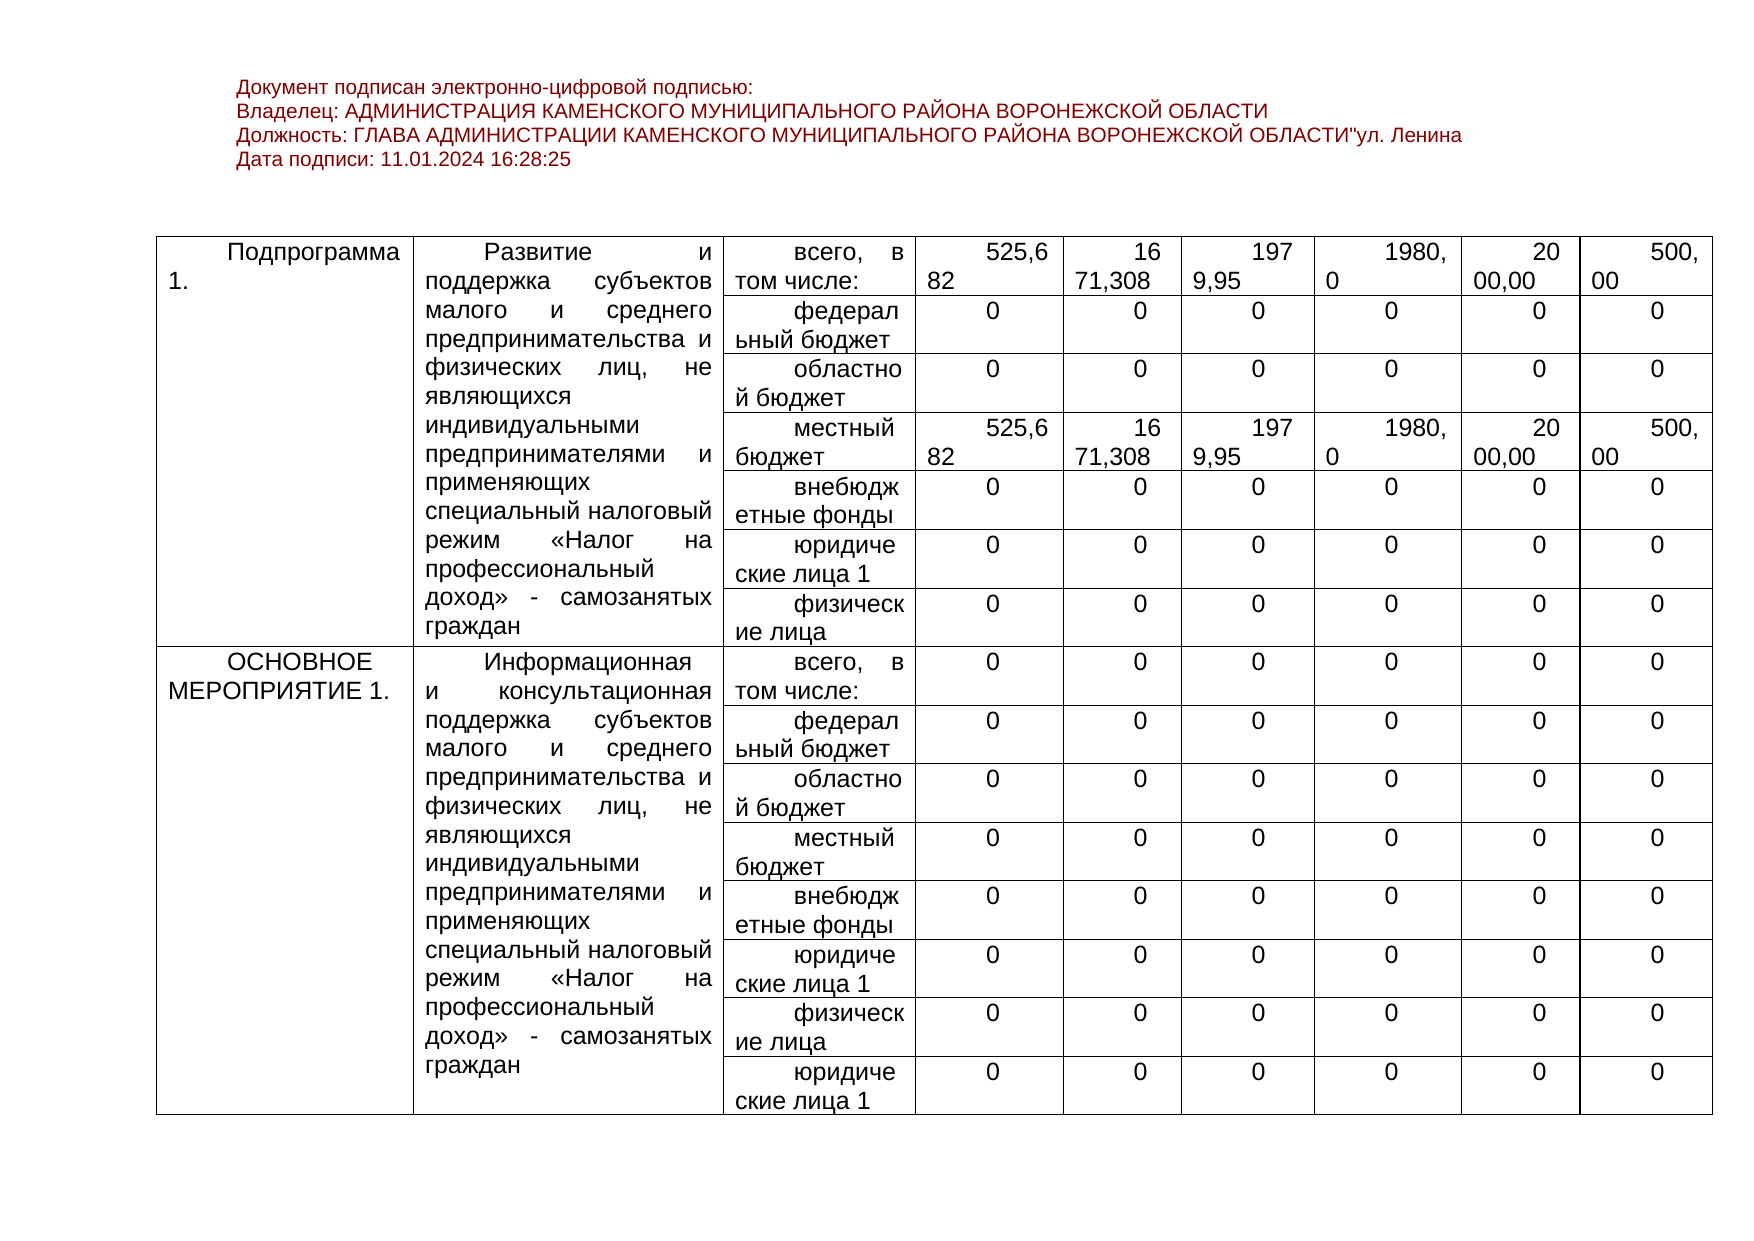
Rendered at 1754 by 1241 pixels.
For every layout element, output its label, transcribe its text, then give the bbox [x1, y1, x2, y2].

table_cell 0 [1064, 706, 1181, 763]
table_cell 2000,00 [1462, 413, 1579, 470]
table_cell 0 [1315, 706, 1461, 763]
table_cell 0 [916, 471, 1063, 529]
table_cell 0 [916, 998, 1063, 1056]
table_cell 0 [1315, 881, 1461, 939]
table_cell 1671,308 [1064, 413, 1181, 470]
table_cell 0 [1462, 940, 1579, 997]
table_cell 0 [1462, 354, 1579, 412]
table_cell 0 [1581, 1057, 1712, 1114]
table_cell 0 [916, 647, 1063, 704]
table_cell 0 [916, 530, 1063, 587]
table_cell 0 [916, 1057, 1063, 1114]
table_cell 0 [1462, 1057, 1579, 1114]
table_cell всего, в том числе: [724, 237, 915, 295]
table_cell 500,00 [1581, 413, 1712, 470]
table_cell 0 [916, 354, 1063, 412]
table_cell 0 [1182, 354, 1314, 412]
table_cell 0 [1581, 998, 1712, 1056]
table_cell юридические лица 1 [724, 940, 915, 997]
table_cell 0 [1064, 823, 1181, 880]
table_cell 0 [1182, 471, 1314, 529]
table_cell 0 [1182, 881, 1314, 939]
table_cell 0 [1315, 647, 1461, 704]
table_cell 0 [1064, 647, 1181, 704]
table_cell 0 [1462, 764, 1579, 822]
table_cell физические лица [724, 589, 915, 646]
table_cell 0 [1581, 296, 1712, 353]
table_cell физические лица [724, 998, 915, 1056]
table_cell 0 [1581, 471, 1712, 529]
table_cell 0 [1315, 998, 1461, 1056]
table_cell 0 [1462, 998, 1579, 1056]
table_cell Информационная и консультационная поддержка субъектов малого и среднего предпринимательства и физических лиц, не являющихся индивидуальными предпринимателями и применяющих специальный налоговый режим «Налог на профессиональный доход» - самозанятых граждан [414, 647, 723, 1114]
table_cell 1979,95 [1182, 237, 1314, 295]
table_cell 0 [1182, 998, 1314, 1056]
table_cell 0 [1182, 530, 1314, 587]
table_cell 0 [1462, 823, 1579, 880]
table_cell 0 [916, 881, 1063, 939]
table_cell 1980,0 [1315, 237, 1461, 295]
table_cell 0 [1462, 589, 1579, 646]
table_cell 0 [1462, 881, 1579, 939]
table_cell 0 [1462, 706, 1579, 763]
table_cell внебюджетные фонды [724, 881, 915, 939]
table_cell 0 [1315, 764, 1461, 822]
table_cell юридические лица 1 [724, 1057, 915, 1114]
table_cell 500,00 [1581, 237, 1712, 295]
table_cell 0 [1462, 296, 1579, 353]
table_cell 0 [1064, 296, 1181, 353]
table_cell 0 [1182, 647, 1314, 704]
table_cell местный бюджет [724, 413, 915, 470]
table_cell 0 [1315, 530, 1461, 587]
table_cell ОСНОВНОЕ МЕРОПРИЯТИЕ 1. [157, 647, 413, 1114]
table_cell 0 [1581, 764, 1712, 822]
table_cell 0 [1182, 1057, 1314, 1114]
table_cell федеральный бюджет [724, 706, 915, 763]
table_cell местный бюджет [724, 823, 915, 880]
table_cell 1980,0 [1315, 413, 1461, 470]
table_cell всего, в том числе: [724, 647, 915, 704]
table_cell 0 [1064, 881, 1181, 939]
table_cell 2000,00 [1462, 237, 1579, 295]
table_cell 0 [1315, 940, 1461, 997]
table_cell 0 [1581, 647, 1712, 704]
table_cell 0 [1581, 881, 1712, 939]
table_cell 0 [1064, 940, 1181, 997]
table_cell 525,682 [916, 237, 1063, 295]
table_cell 0 [916, 296, 1063, 353]
table_cell 0 [1462, 471, 1579, 529]
table_cell 0 [1064, 589, 1181, 646]
table_cell 0 [1581, 354, 1712, 412]
table_cell 0 [916, 706, 1063, 763]
table_cell 0 [1315, 354, 1461, 412]
table_cell юридические лица 1 [724, 530, 915, 587]
table_cell 525,682 [916, 413, 1063, 470]
table_cell 0 [1064, 471, 1181, 529]
table_cell 0 [1182, 764, 1314, 822]
table_cell 0 [1581, 530, 1712, 587]
table_cell 0 [1182, 823, 1314, 880]
table_cell 0 [1581, 706, 1712, 763]
table_cell федеральный бюджет [724, 296, 915, 353]
table_cell 0 [916, 764, 1063, 822]
table_cell 0 [916, 823, 1063, 880]
table_cell 0 [1064, 998, 1181, 1056]
table_cell 0 [1064, 354, 1181, 412]
table_cell 0 [1315, 471, 1461, 529]
table_cell Развитие и поддержка субъектов малого и среднего предпринимательства и физических лиц, не являющихся индивидуальными предпринимателями и применяющих специальный налоговый режим «Налог на профессиональный доход» - самозанятых граждан [414, 237, 723, 646]
table_cell Подпрограмма 1. [157, 237, 413, 646]
table_cell 0 [916, 589, 1063, 646]
table_cell 0 [1182, 589, 1314, 646]
table_cell 0 [1315, 1057, 1461, 1114]
table_cell 0 [1064, 530, 1181, 587]
table_cell 0 [1581, 940, 1712, 997]
table_cell 0 [1581, 823, 1712, 880]
table_cell 0 [916, 940, 1063, 997]
table_cell 0 [1064, 1057, 1181, 1114]
table_cell 0 [1182, 706, 1314, 763]
table_cell областной бюджет [724, 354, 915, 412]
table_cell 1671,308 [1064, 237, 1181, 295]
table_cell 0 [1315, 296, 1461, 353]
table_cell 0 [1315, 589, 1461, 646]
table_cell 0 [1315, 823, 1461, 880]
table_cell внебюджетные фонды [724, 471, 915, 529]
table_cell 1979,95 [1182, 413, 1314, 470]
table_cell 0 [1182, 940, 1314, 997]
table_cell 0 [1581, 589, 1712, 646]
table_cell 0 [1462, 530, 1579, 587]
table_cell 0 [1182, 296, 1314, 353]
table_cell 0 [1064, 764, 1181, 822]
table_cell областной бюджет [724, 764, 915, 822]
table_cell 0 [1462, 647, 1579, 704]
